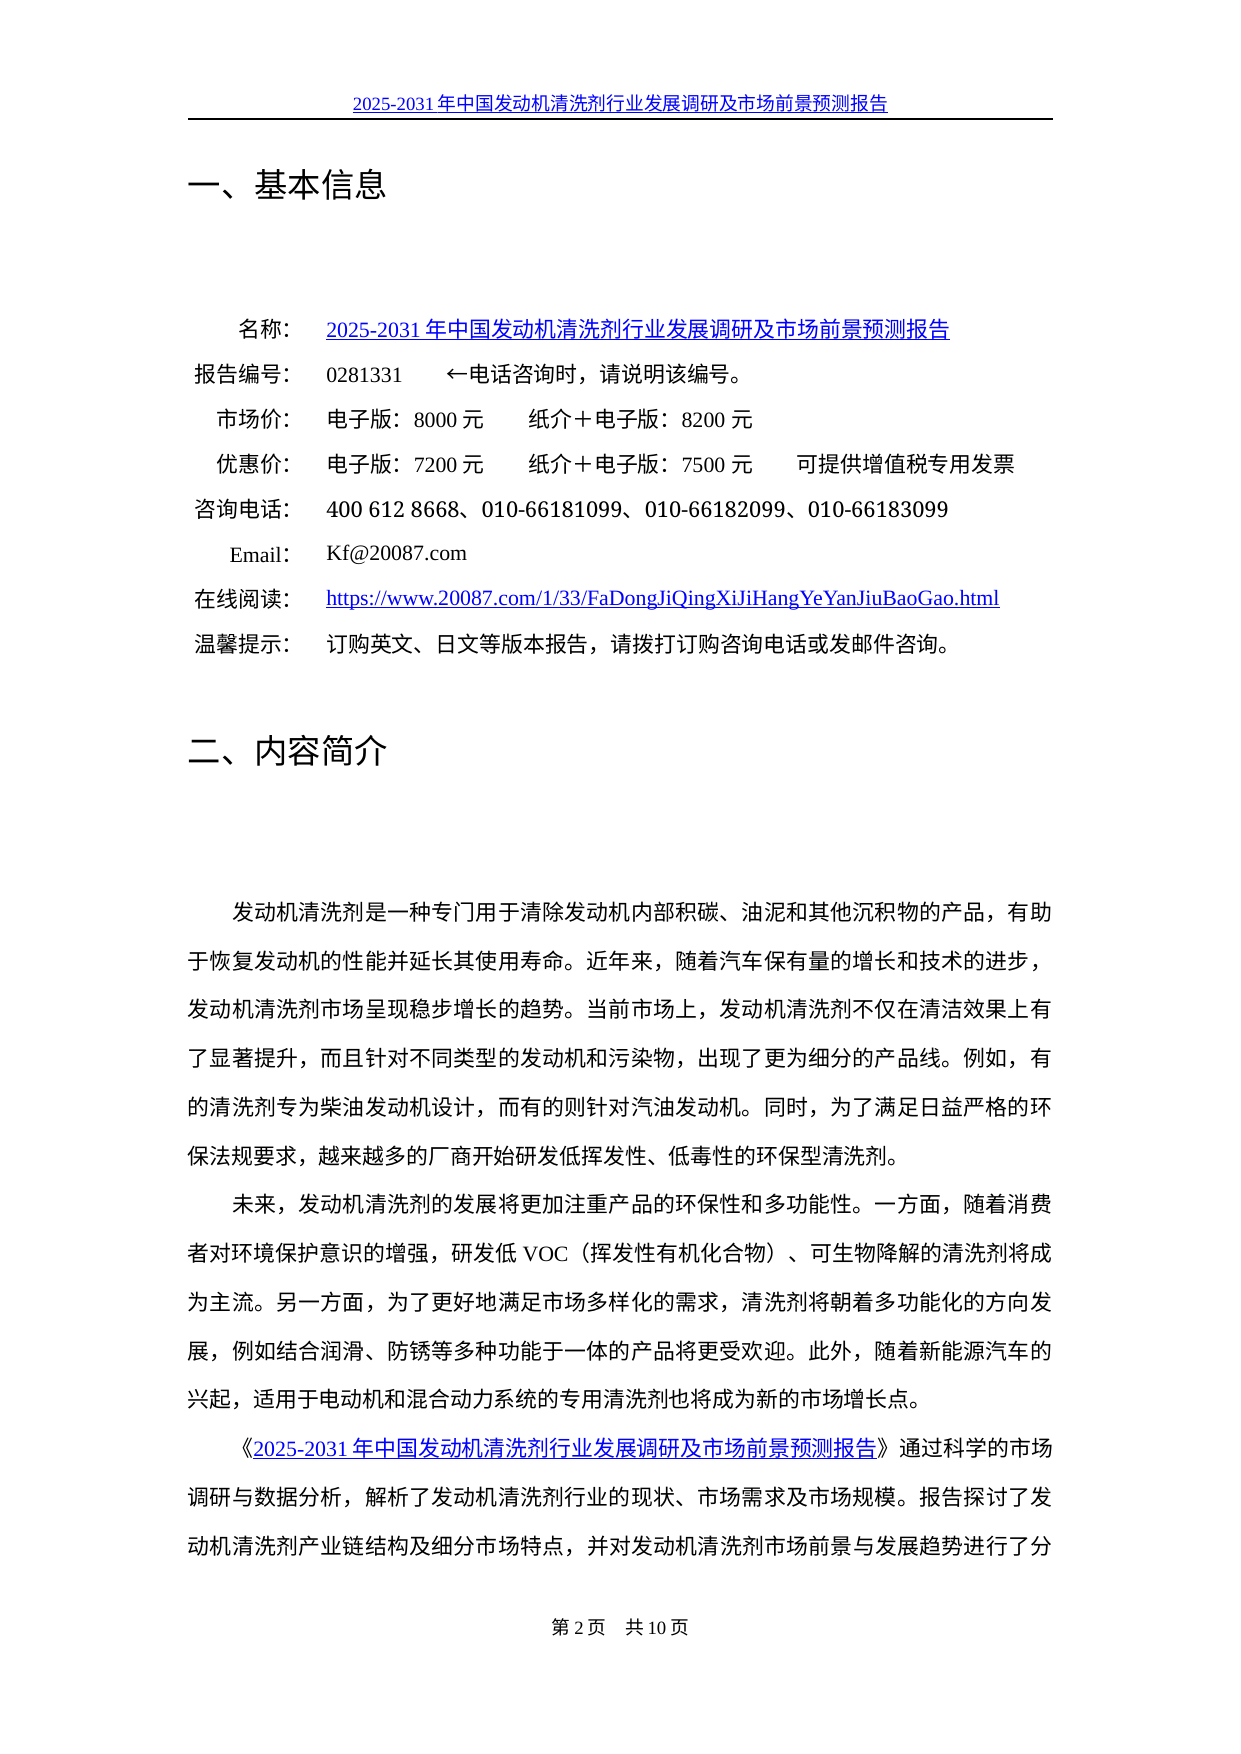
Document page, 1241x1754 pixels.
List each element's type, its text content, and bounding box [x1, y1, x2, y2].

table_cell 0281331 ←电话咨询时，请说明该编号。 [315, 357, 1073, 402]
table_cell 温馨提示： [167, 627, 315, 672]
table_cell 在线阅读： [167, 582, 315, 627]
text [187, 894, 1053, 1561]
table_cell 报告编号： [167, 357, 315, 402]
table_cell Kf@20087.com [315, 537, 1073, 582]
table_cell 咨询电话： [167, 492, 315, 537]
table_cell 订购英文、日文等版本报告，请拨打订购咨询电话或发邮件咨询。 [315, 627, 1073, 672]
title 一、基本信息 [187, 150, 1053, 215]
table_cell Email： [167, 537, 315, 582]
table_cell 400 612 8668、010-66181099、010-66182099、010-66183099 [315, 492, 1073, 537]
table_cell 电子版：8000 元 纸介＋电子版：8200 元 [315, 402, 1073, 447]
table_cell 电子版：7200 元 纸介＋电子版：7500 元 可提供增值税专用发票 [315, 447, 1073, 492]
table_header 2025-2031年中国发动机清洗剂行业发展调研及市场前景预测报告 [315, 312, 1073, 357]
table_cell [315, 582, 1073, 627]
table_cell 优惠价： [167, 447, 315, 492]
title 二、内容简介 [187, 717, 1053, 782]
table_header 名称： [167, 312, 315, 357]
table_cell 市场价： [167, 402, 315, 447]
